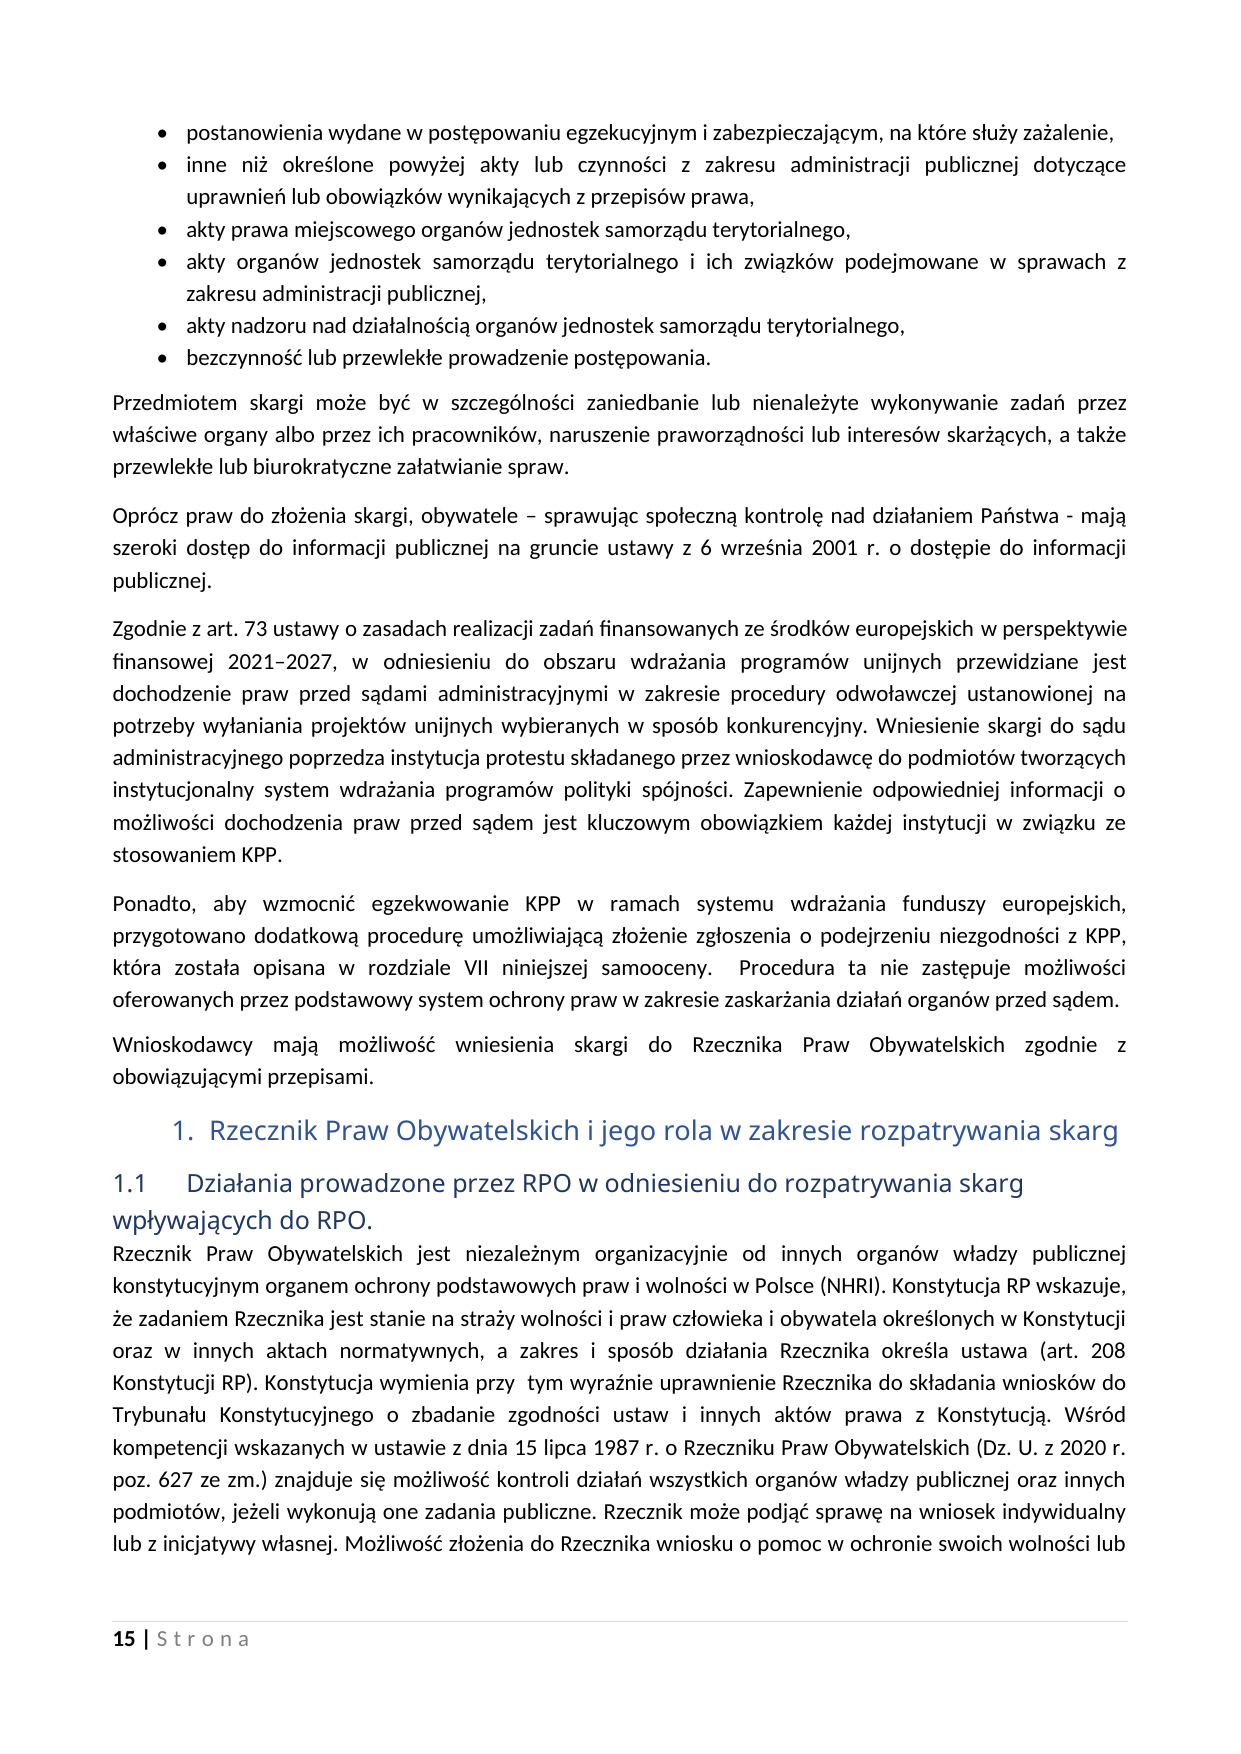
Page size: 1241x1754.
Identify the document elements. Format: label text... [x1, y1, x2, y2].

text Zgodnie z art. 73 ustawy o zasadach realizacji zadań finansowanych ze środków europejskich w perspektywie finansowej 2021–2027, w odniesieniu do obszaru wdrażania programów unijnych przewidziane jest dochodzenie praw przed sądami administracyjnymi w zakresie procedury odwoławczej ustanowionej na potrzeby wyłaniania projektów unijnych wybieranych w sposób konkurencyjny. Wniesienie skargi do sądu administracyjnego poprzedza instytucja protestu składanego przez wnioskodawcę do podmiotów tworzących instytucjonalny system wdrażania programów polityki spójności. Zapewnienie odpowiedniej informacji o możliwości dochodzenia praw przed sądem jest kluczowym obowiązkiem każdej instytucji w związku ze stosowaniem KPP. [112, 614, 1128, 868]
text • akty prawa miejscowego organów jednostek samorządu terytorialnego, [156, 215, 1128, 243]
text • akty organów jednostek samorządu terytorialnego i ich związków podejmowane w sprawach z zakresu administracji publicznej, [156, 247, 1128, 307]
subtitle Rzecznik Praw Obywatelskich i jego rola w zakresie rozpatrywania skarg [171, 1111, 1128, 1148]
text • bezczynność lub przewlekłe prowadzenie postępowania. [156, 343, 1128, 371]
text • inne niż określone powyżej akty lub czynności z zakresu administracji publicznej dotyczące uprawnień lub obowiązków wynikających z przepisów prawa, [156, 150, 1128, 211]
text • postanowienia wydane w postępowaniu egzekucyjnym i zabezpieczającym, na które służy zażalenie, [156, 118, 1128, 146]
text • akty nadzoru nad działalnością organów jednostek samorządu terytorialnego, [156, 311, 1128, 339]
text Wnioskodawcy mają możliwość wniesienia skargi do Rzecznika Praw Obywatelskich zgodnie z obowiązującymi przepisami. [112, 1030, 1128, 1090]
text Ponadto, aby wzmocnić egzekwowanie KPP w ramach systemu wdrażania funduszy europejskich, przygotowano dodatkową procedurę umożliwiającą złożenie zgłoszenia o podejrzeniu niezgodności z KPP, która została opisana w rozdziale VII niniejszej samooceny. Procedura ta nie zastępuje możliwości oferowanych przez podstawowy system ochrony praw w zakresie zaskarżania działań organów przed sądem. [112, 889, 1128, 1013]
text Przedmiotem skargi może być w szczególności zaniedbanie lub nienależyte wykonywanie zadań przez właściwe organy albo przez ich pracowników, naruszenie praworządności lub interesów skarżących, a także przewlekłe lub biurokratyczne załatwianie spraw. [112, 388, 1128, 481]
text Oprócz praw do złożenia skargi, obywatele – sprawując społeczną kontrolę nad działaniem Państwa - mają szeroki dostęp do informacji publicznej na gruncie ustawy z 6 września 2001 r. o dostępie do informacji publicznej. [112, 501, 1128, 594]
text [112, 1239, 1128, 1557]
subtitle 1.1 Działania prowadzone przez RPO w odniesieniu do rozpatrywania skarg wpływających do RPO. [112, 1166, 1128, 1237]
